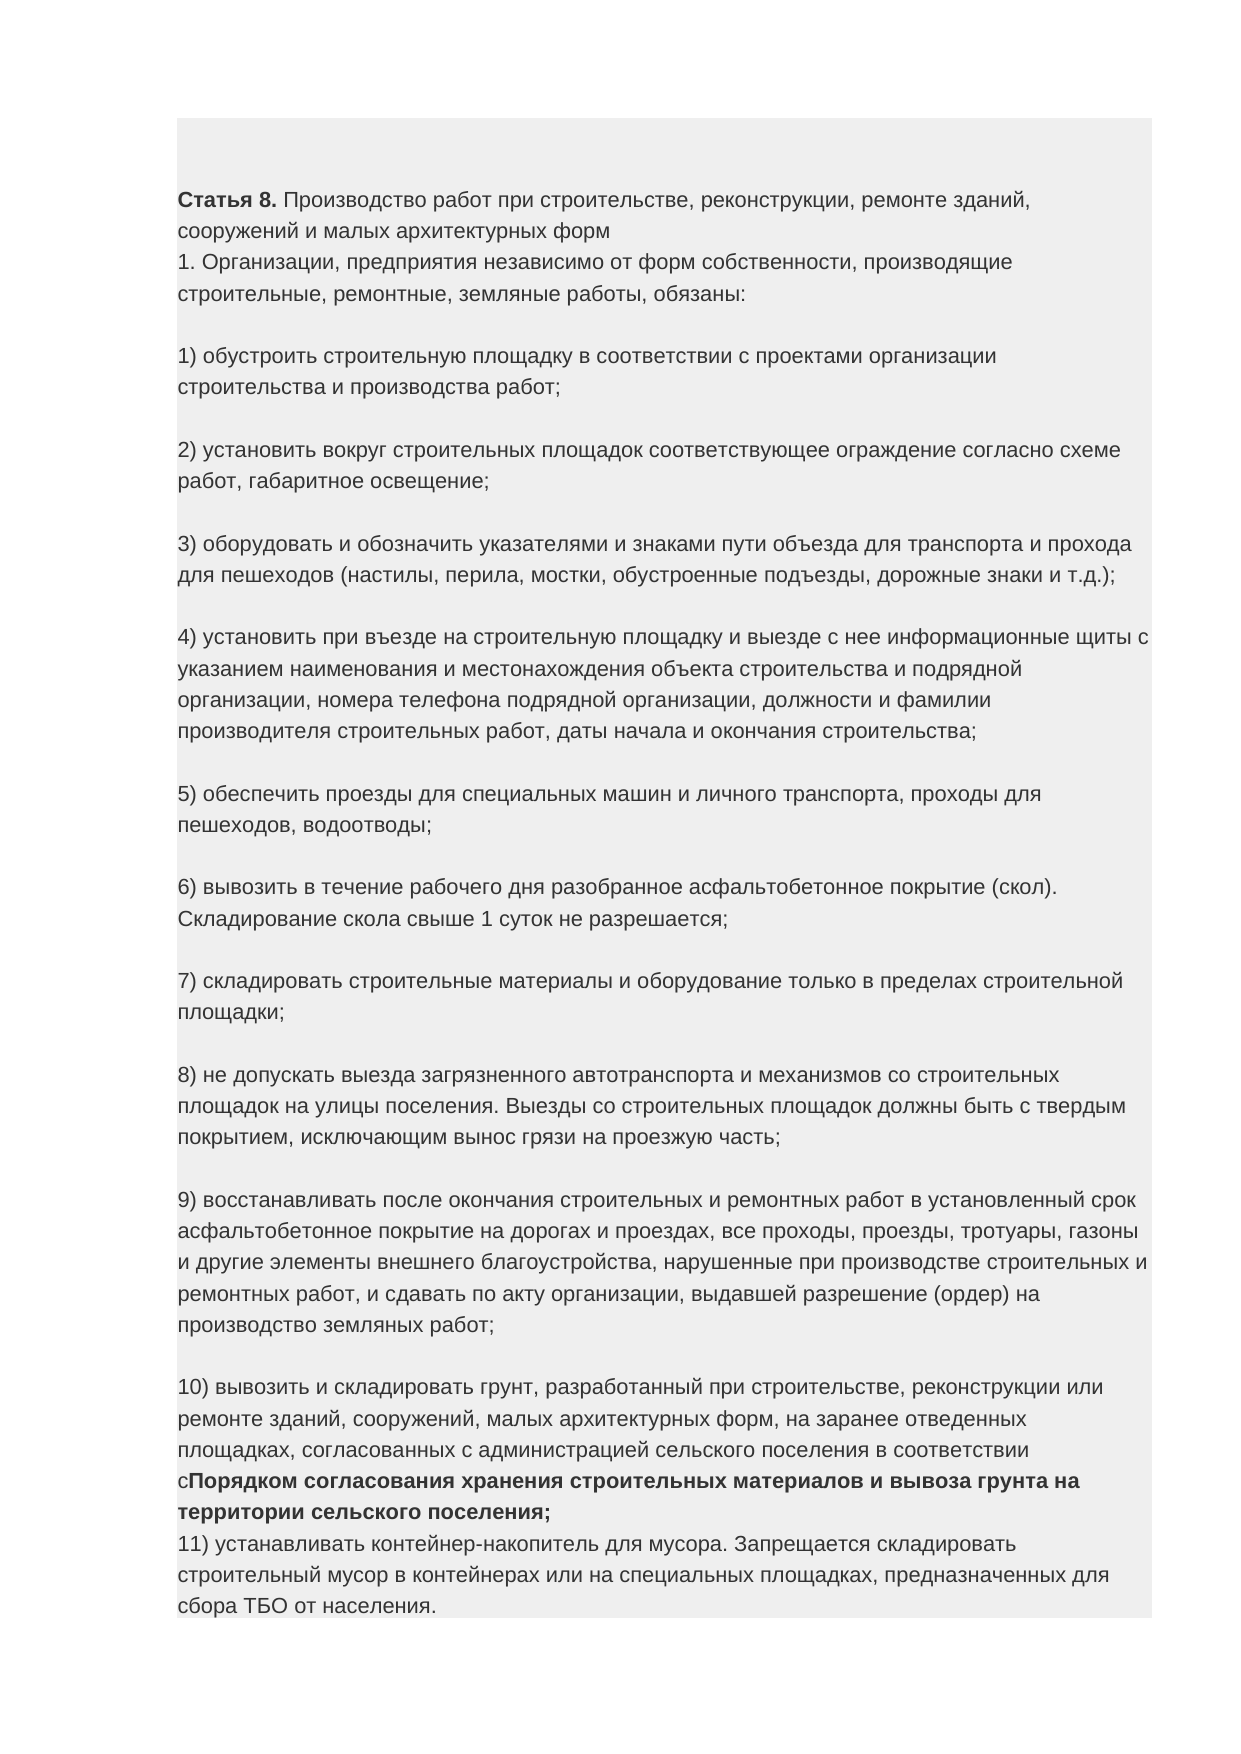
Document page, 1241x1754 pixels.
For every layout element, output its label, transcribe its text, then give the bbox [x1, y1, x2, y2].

text 7) складировать строительные материалы и оборудование только в пределах строительной площадки; [177, 962, 1152, 1024]
text 1. Организации, предприятия независимо от форм собственности, производящие строительные, ремонтные, земляные работы, обязаны: [177, 243, 1152, 306]
text 6) вывозить в течение рабочего дня разобранное асфальтобетонное покрытие (скол). Складирование скола свыше 1 суток не разрешается; [177, 868, 1152, 931]
text Статья 8. Производство работ при строительстве, реконструкции, ремонте зданий, сооружений и малых архитектурных форм [177, 181, 1152, 243]
text 1) обустроить строительную площадку в соответствии с проектами организации строительства и производства работ; [177, 337, 1152, 399]
text 2) установить вокруг строительных площадок соответствующее ограждение согласно схеме работ, габаритное освещение; [177, 431, 1152, 493]
text 9) восстанавливать после окончания строительных и ремонтных работ в установленный срок асфальтобетонное покрытие на дорогах и проездах, все проходы, проезды, тротуары, газоны и другие элементы внешнего благоустройства, нарушенные при производстве строительных и ремонтных работ, и сдавать по акту организации, выдавшей разрешение (ордер) на производство земляных работ; [177, 1181, 1152, 1337]
text 11) устанавливать контейнер-накопитель для мусора. Запрещается складировать строительный мусор в контейнерах или на специальных площадках, предназначенных для сбора ТБО от населения. [177, 1524, 1152, 1618]
text 8) не допускать выезда загрязненного автотранспорта и механизмов со строительных площадок на улицы поселения. Выезды со строительных площадок должны быть с твердым покрытием, исключающим вынос грязи на проезжую часть; [177, 1056, 1152, 1149]
text 5) обеспечить проезды для специальных машин и личного транспорта, проходы для пешеходов, водоотводы; [177, 774, 1152, 837]
text 4) установить при въезде на строительную площадку и выезде с нее информационные щиты с указанием наименования и местонахождения объекта строительства и подрядной организации, номера телефона подрядной организации, должности и фамилии производителя строительных работ, даты начала и окончания строительства; [177, 618, 1152, 743]
text 3) оборудовать и обозначить указателями и знаками пути объезда для транспорта и прохода для пешеходов (настилы, перила, мостки, обустроенные подъезды, дорожные знаки и т.д.); [177, 524, 1152, 587]
text 10) вывозить и складировать грунт, разработанный при строительстве, реконструкции или ремонте зданий, сооружений, малых архитектурных форм, на заранее отведенных площадках, согласованных с администрацией сельского поселения в соответствии сПорядком согласования хранения строительных материалов и вывоза грунта на территории сельского поселения; [177, 1368, 1152, 1524]
